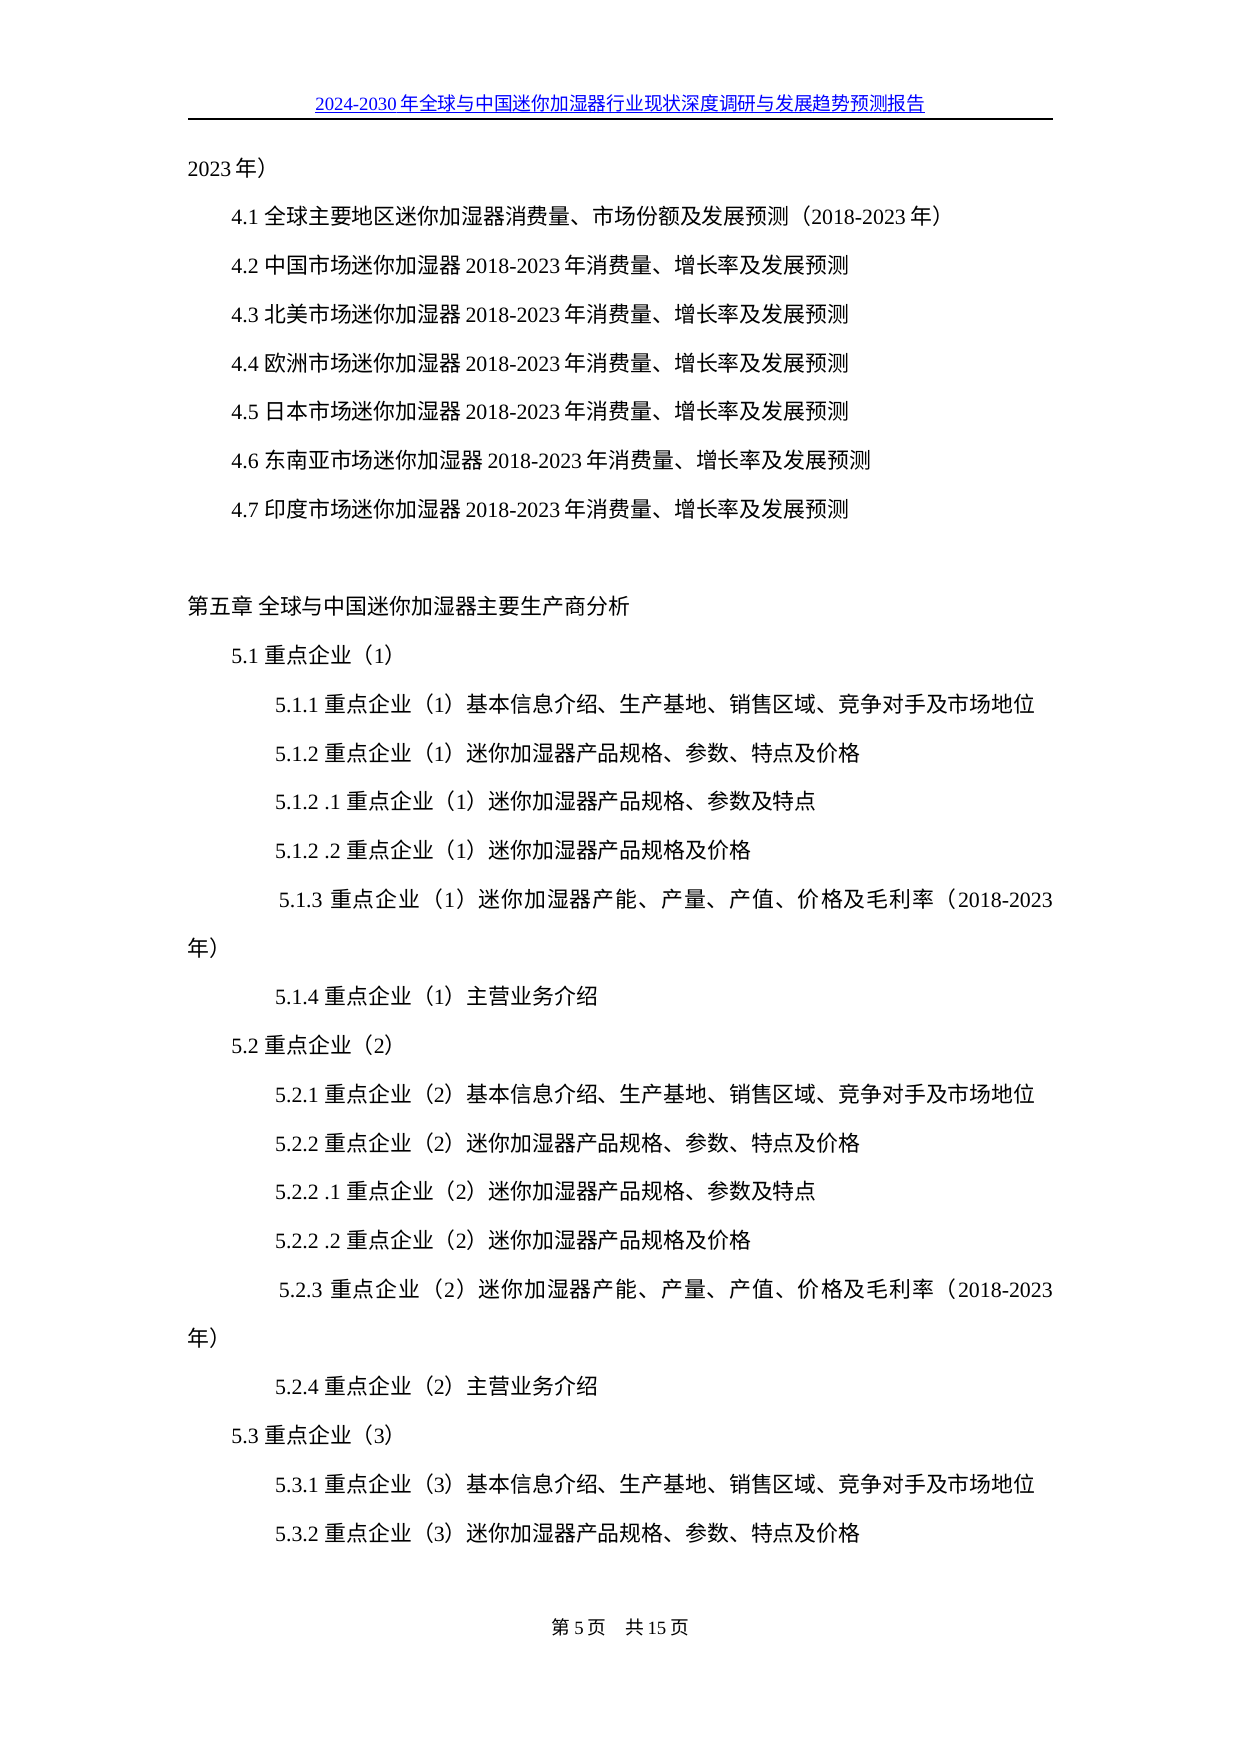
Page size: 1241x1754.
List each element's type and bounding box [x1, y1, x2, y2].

text [187, 150, 1053, 1548]
